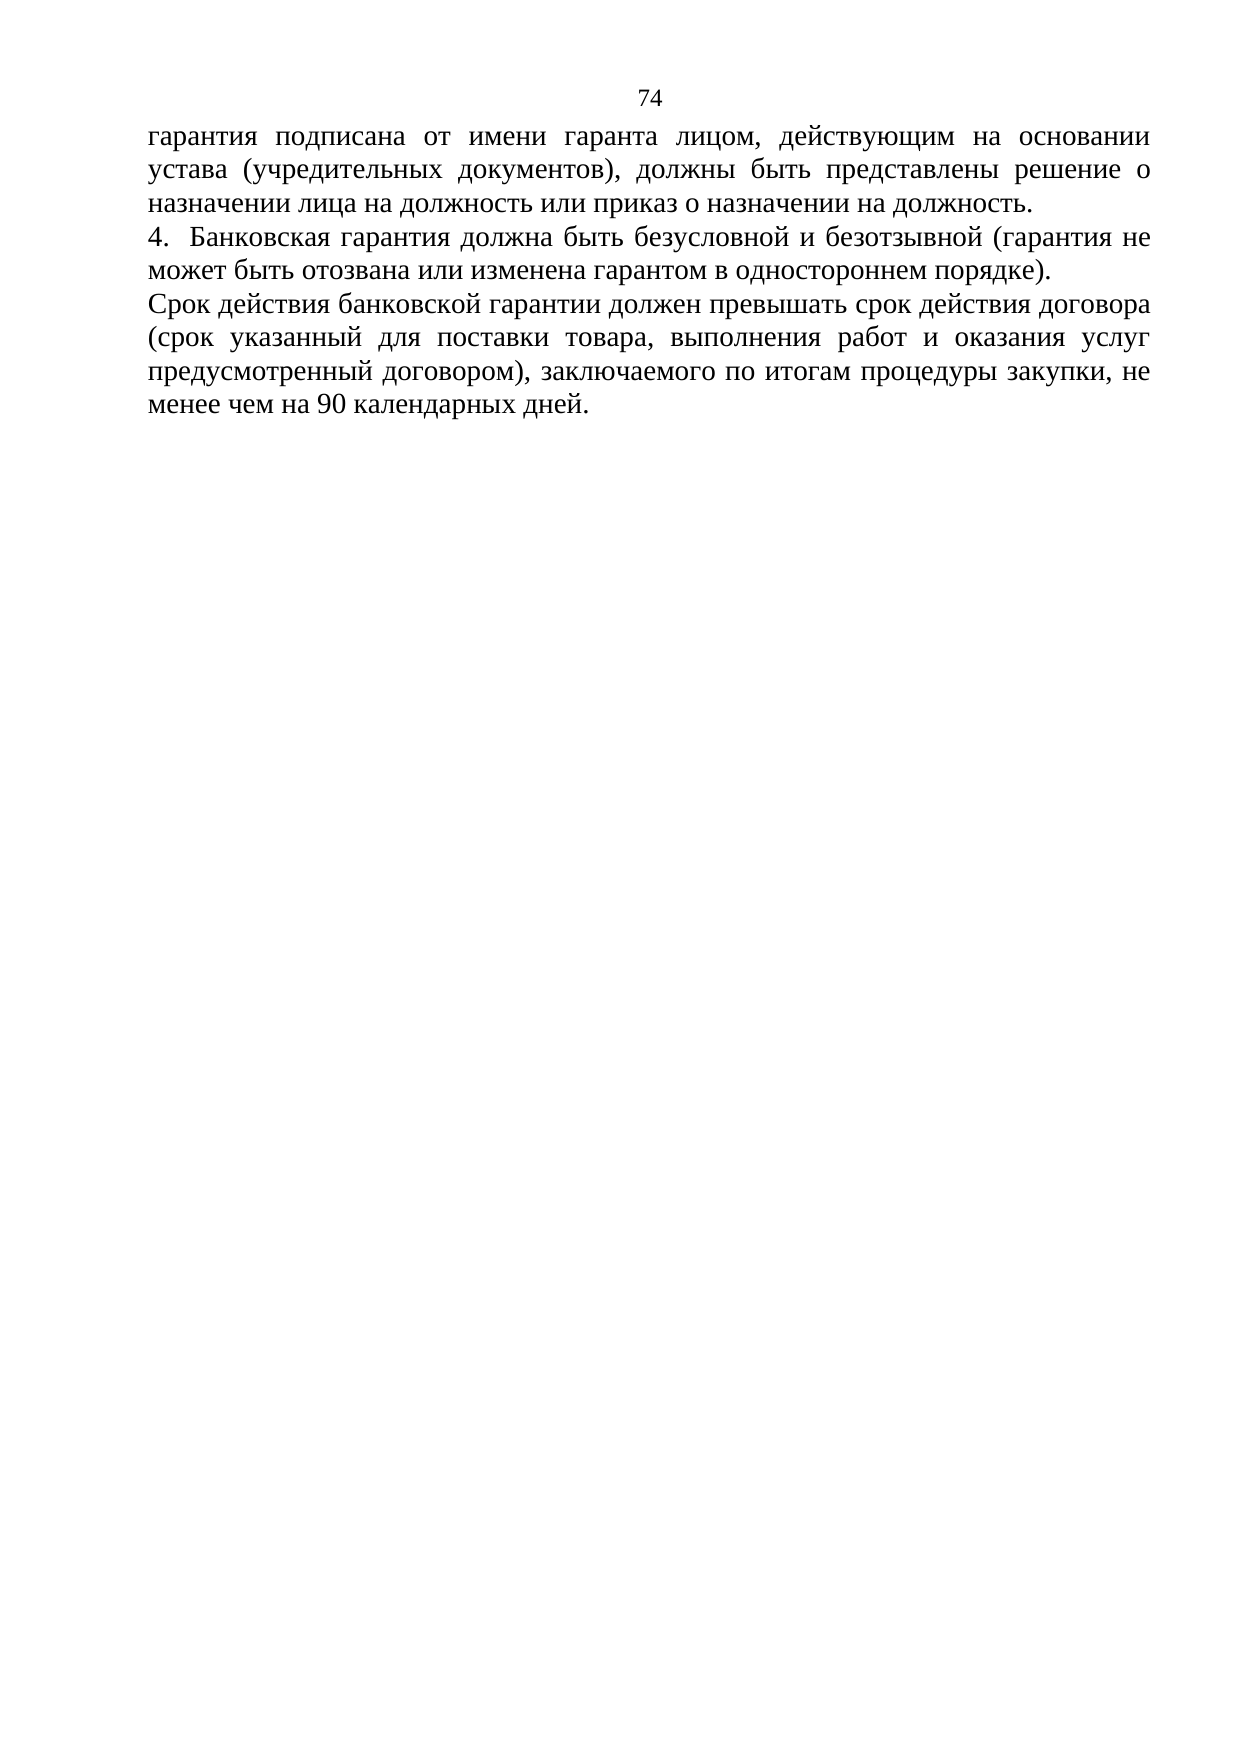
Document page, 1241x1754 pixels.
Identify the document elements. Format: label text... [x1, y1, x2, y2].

text 4. Банковская гарантия должна быть безусловной и безотзывной (гарантия не может быть отозвана или изменена гарантом в одностороннем порядке). [148, 219, 1152, 286]
text Срок действия банковской гарантии должен превышать срок действия договора (срок указанный для поставки товара, выполнения работ и оказания услуг предусмотренный договором), заключаемого по итогам процедуры закупки, не менее чем на 90 календарных дней. [148, 286, 1152, 420]
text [148, 118, 1152, 219]
